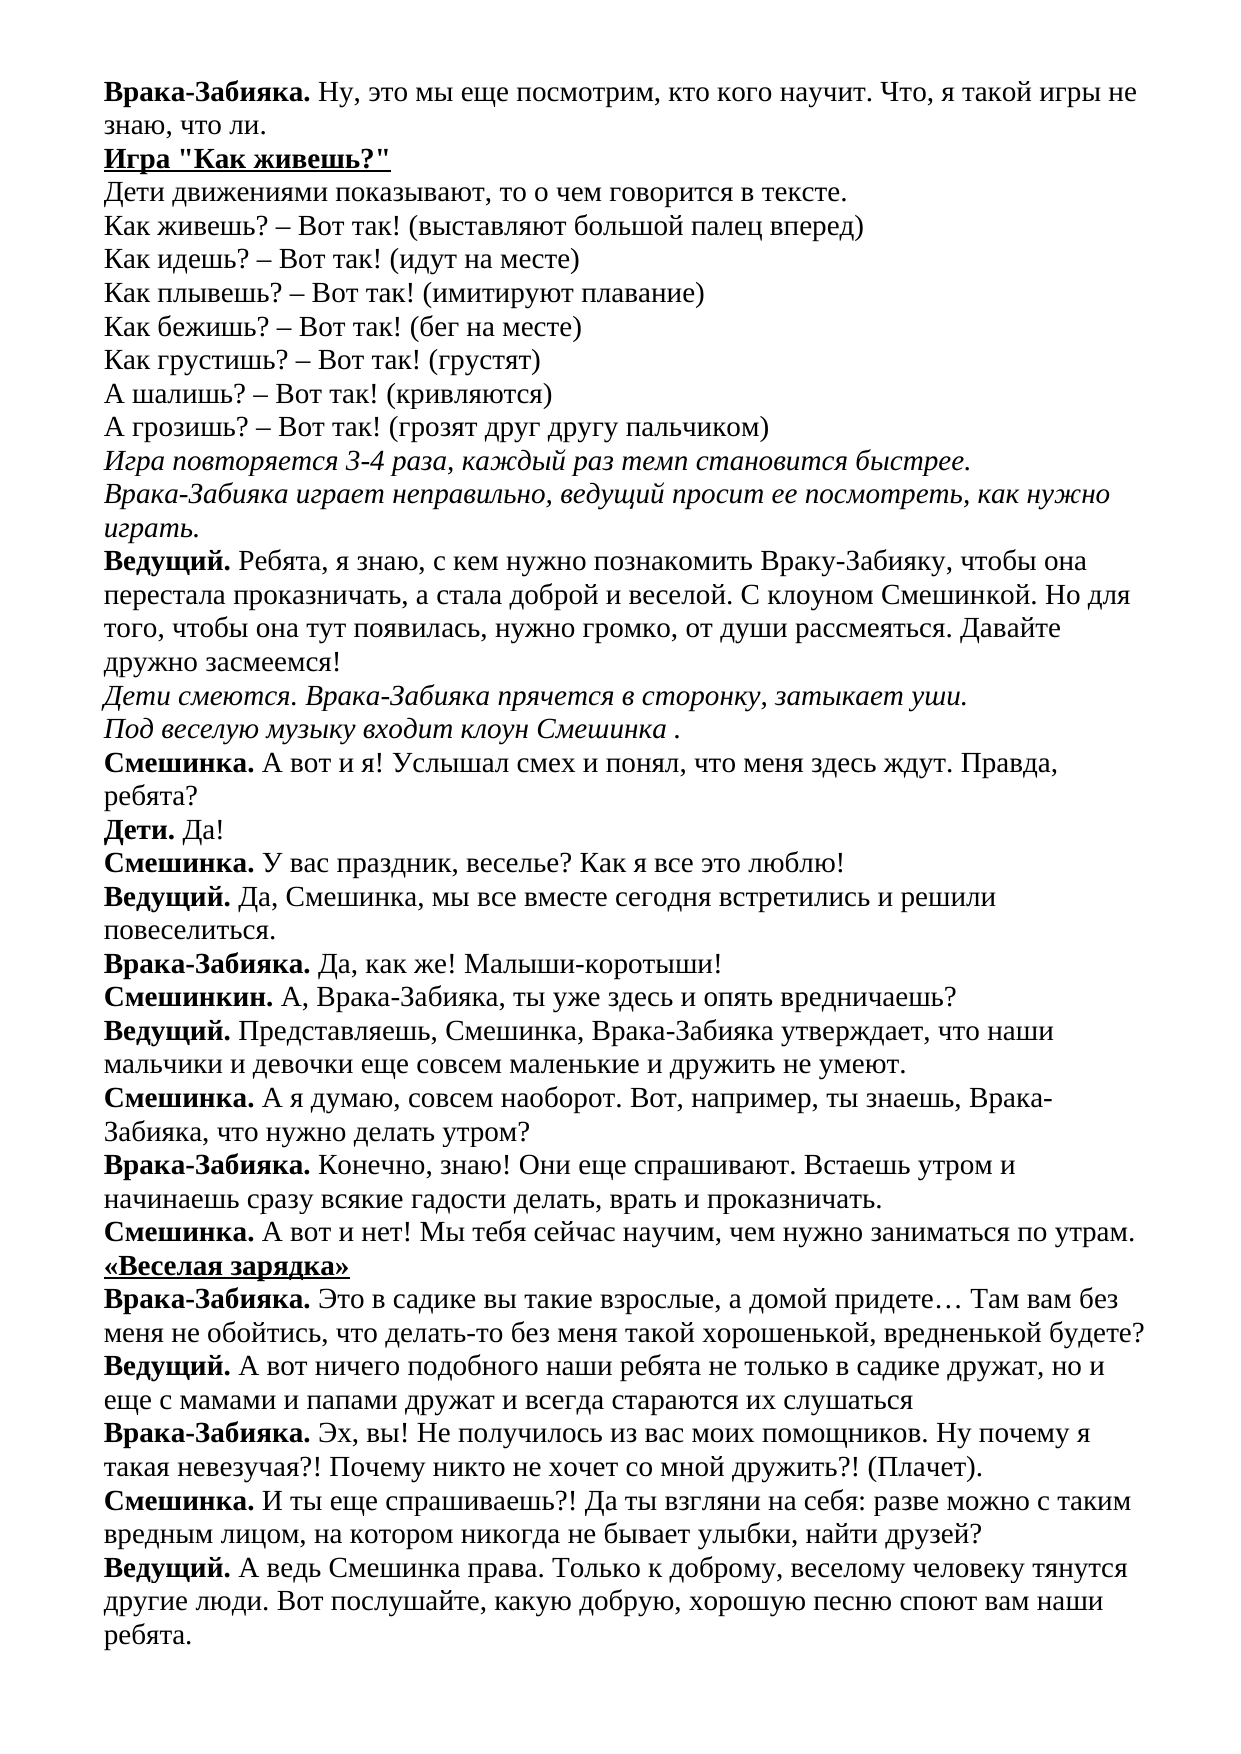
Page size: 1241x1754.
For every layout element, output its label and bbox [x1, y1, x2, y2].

text [103, 74, 1152, 1650]
